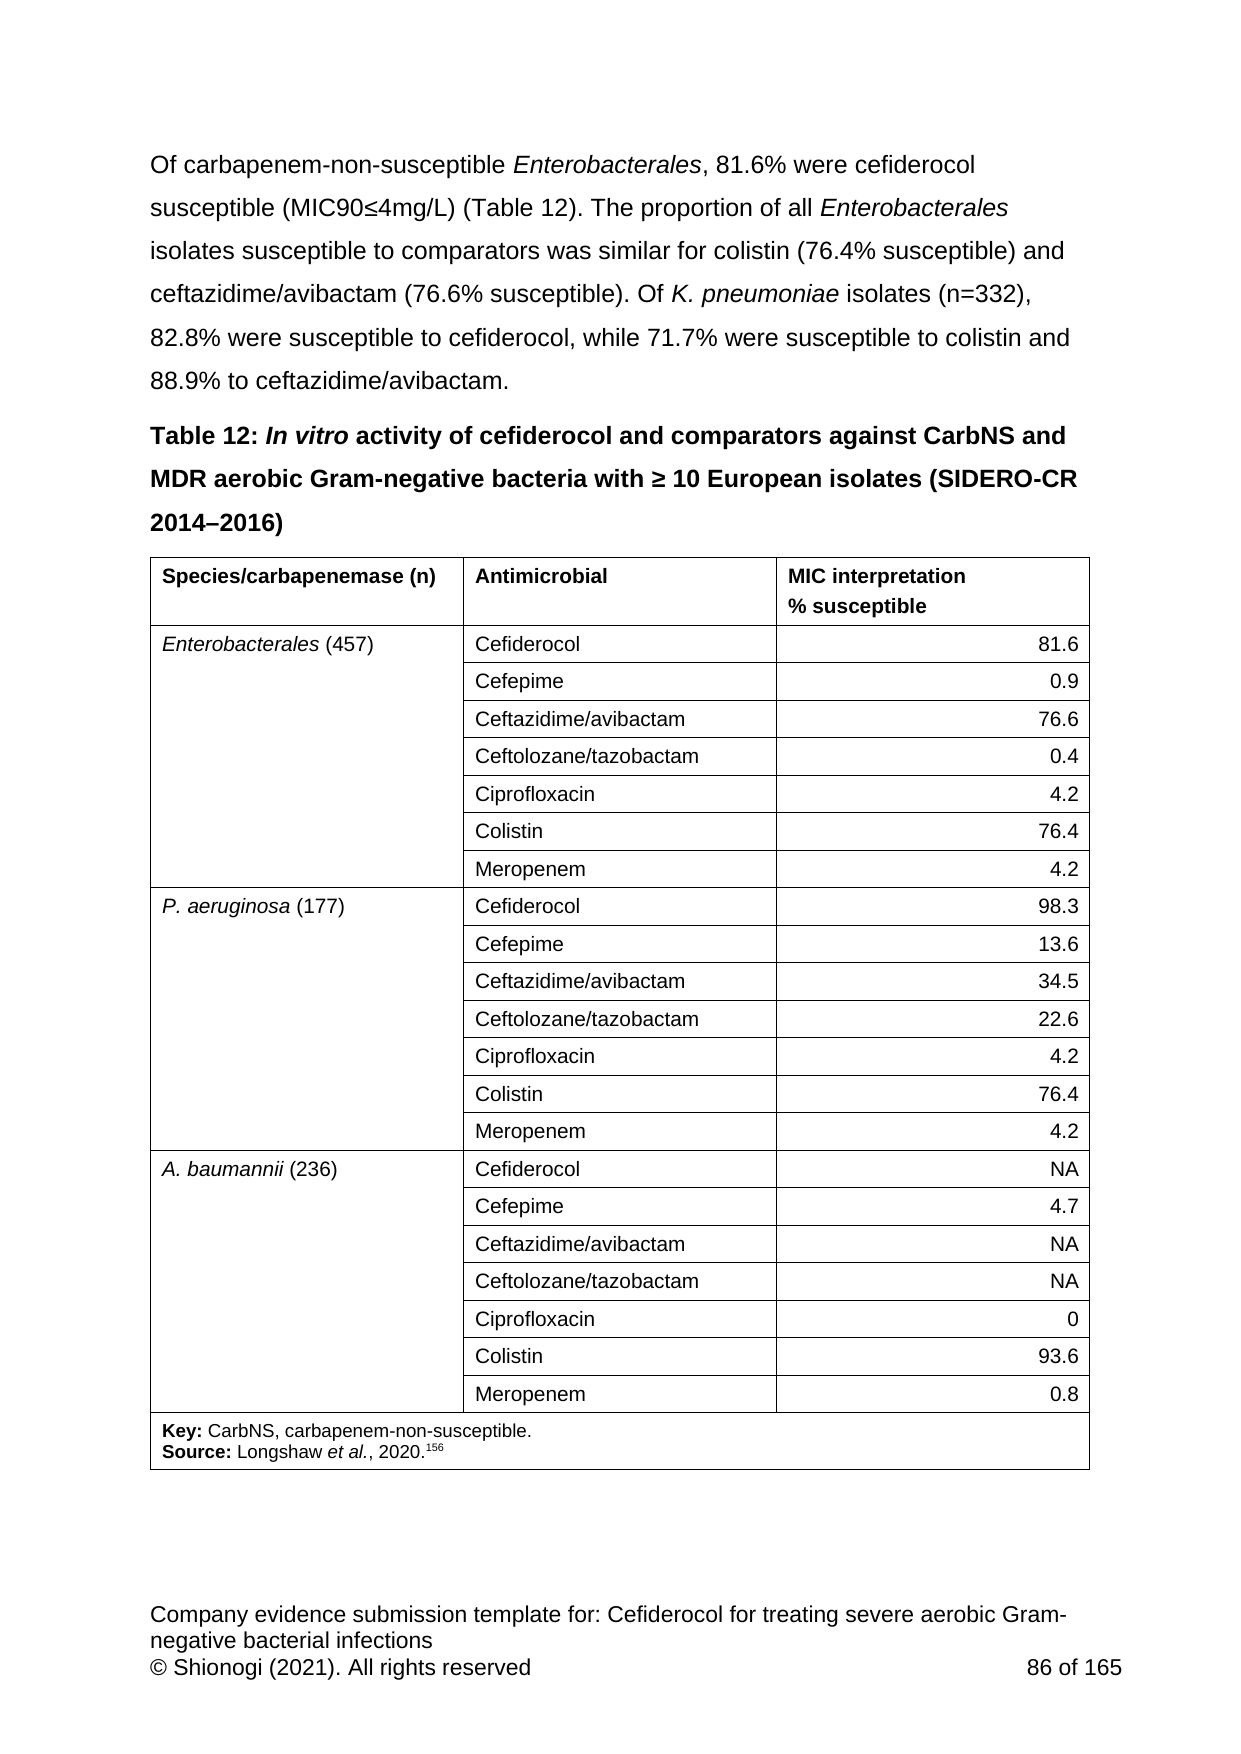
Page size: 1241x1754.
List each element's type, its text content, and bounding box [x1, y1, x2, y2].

table_cell Cefiderocol [464, 1151, 776, 1187]
table_cell 0 [777, 1301, 1089, 1337]
table_cell NA [777, 1226, 1089, 1262]
table_cell 76.4 [777, 813, 1089, 849]
table_cell Cefiderocol [464, 626, 776, 662]
table_cell Cefiderocol [464, 888, 776, 924]
table_cell 76.6 [777, 701, 1089, 737]
table_cell 4.2 [777, 851, 1089, 887]
table_cell Enterobacterales (457) [151, 626, 463, 887]
table_cell NA [777, 1263, 1089, 1299]
table_cell Ciprofloxacin [464, 1038, 776, 1074]
table_cell 81.6 [777, 626, 1089, 662]
table_cell 13.6 [777, 926, 1089, 962]
table_cell 0.4 [777, 738, 1089, 774]
table_cell Ceftazidime/avibactam [464, 701, 776, 737]
table_cell P. aeruginosa (177) [151, 888, 463, 1149]
table_cell Colistin [464, 1338, 776, 1374]
table_cell Ciprofloxacin [464, 776, 776, 812]
text Table 12: In vitro activity of cefiderocol and comparators against CarbNS and MDR aerobic Gram-negative bacteria with ≥ 10 European isolates (SIDERO-CR 2014–2016) [150, 421, 1090, 536]
table_cell 0.9 [777, 663, 1089, 699]
table_cell Cefepime [464, 926, 776, 962]
table_cell Ceftolozane/tazobactam [464, 1263, 776, 1299]
table_cell Ceftazidime/avibactam [464, 1226, 776, 1262]
table_header MIC interpretation % susceptible [777, 558, 1089, 624]
table_cell Meropenem [464, 1113, 776, 1149]
table_cell Ceftolozane/tazobactam [464, 1001, 776, 1037]
table_cell 93.6 [777, 1338, 1089, 1374]
table_cell Ceftazidime/avibactam [464, 963, 776, 999]
table_cell Cefepime [464, 663, 776, 699]
table_cell Meropenem [464, 851, 776, 887]
table_cell 34.5 [777, 963, 1089, 999]
table_cell 4.7 [777, 1188, 1089, 1224]
table_cell 76.4 [777, 1076, 1089, 1112]
table_cell NA [777, 1151, 1089, 1187]
table_cell Colistin [464, 813, 776, 849]
table_cell 98.3 [777, 888, 1089, 924]
table_cell Colistin [464, 1076, 776, 1112]
table_cell Ciprofloxacin [464, 1301, 776, 1337]
table_cell Key: CarbNS, carbapenem-non-susceptible. Source: Longshaw et al., 2020.156 [151, 1413, 1089, 1469]
table_cell 4.2 [777, 776, 1089, 812]
table_cell 4.2 [777, 1113, 1089, 1149]
table_header Antimicrobial [464, 558, 776, 624]
table_cell 0.8 [777, 1376, 1089, 1412]
table_cell 22.6 [777, 1001, 1089, 1037]
table_cell Cefepime [464, 1188, 776, 1224]
text Of carbapenem-non-susceptible Enterobacterales, 81.6% were cefiderocol susceptible (MIC90≤4mg/L) (Table 12). The proportion of all Enterobacterales isolates susceptible to comparators was similar for colistin (76.4% susceptible) and ceftazidime/avibactam (76.6% susceptible). Of K. pneumoniae isolates (n=332), 82.8% were susceptible to cefiderocol, while 71.7% were susceptible to colistin and 88.9% to ceftazidime/avibactam. [150, 150, 1090, 394]
table_cell A. baumannii (236) [151, 1151, 463, 1412]
table_cell 4.2 [777, 1038, 1089, 1074]
table_header Species/carbapenemase (n) [151, 558, 463, 624]
table_cell Ceftolozane/tazobactam [464, 738, 776, 774]
table_cell Meropenem [464, 1376, 776, 1412]
